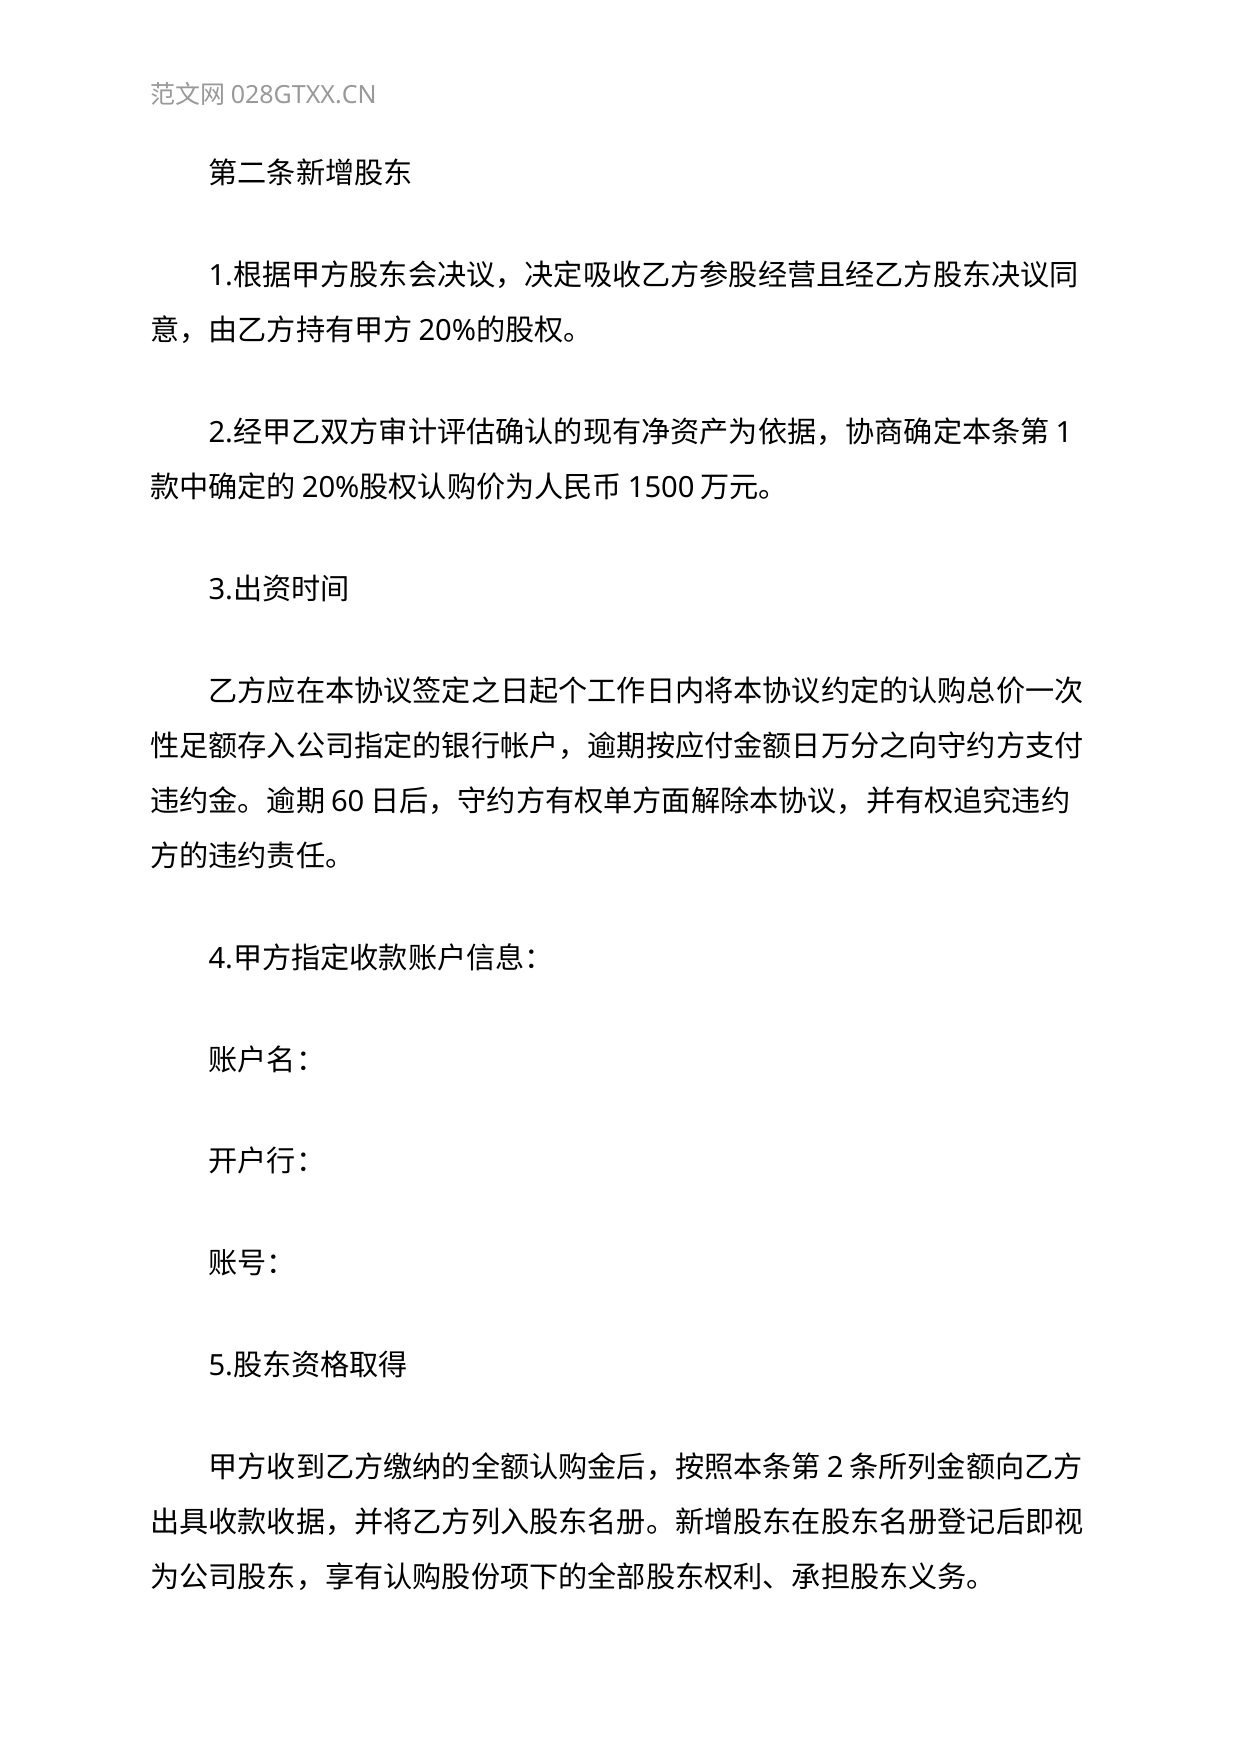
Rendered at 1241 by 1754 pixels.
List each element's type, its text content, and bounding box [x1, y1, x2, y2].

text 账户名： [150, 1036, 1090, 1078]
text 1.根据甲方股东会决议，决定吸收乙方参股经营且经乙方股东决议同意，由乙方持有甲方20%的股权。 [150, 252, 1090, 349]
text 2.经甲乙双方审计评估确认的现有净资产为依据，协商确定本条第1款中确定的20%股权认购价为人民币1500万元。 [150, 409, 1090, 506]
text 账号： [150, 1240, 1090, 1282]
text 甲方收到乙方缴纳的全额认购金后，按照本条第2条所列金额向乙方出具收款收据，并将乙方列入股东名册。新增股东在股东名册登记后即视为公司股东，享有认购股份项下的全部股东权利、承担股东义务。 [150, 1443, 1090, 1596]
text 第二条新增股东 [150, 150, 1090, 192]
text 乙方应在本协议签定之日起个工作日内将本协议约定的认购总价一次性足额存入公司指定的银行帐户，逾期按应付金额日万分之向守约方支付违约金。逾期60日后，守约方有权单方面解除本协议，并有权追究违约方的违约责任。 [150, 668, 1090, 875]
text 开户行： [150, 1138, 1090, 1180]
text 5.股东资格取得 [150, 1342, 1090, 1384]
text 3.出资时间 [150, 566, 1090, 608]
text 4.甲方指定收款账户信息： [150, 934, 1090, 977]
